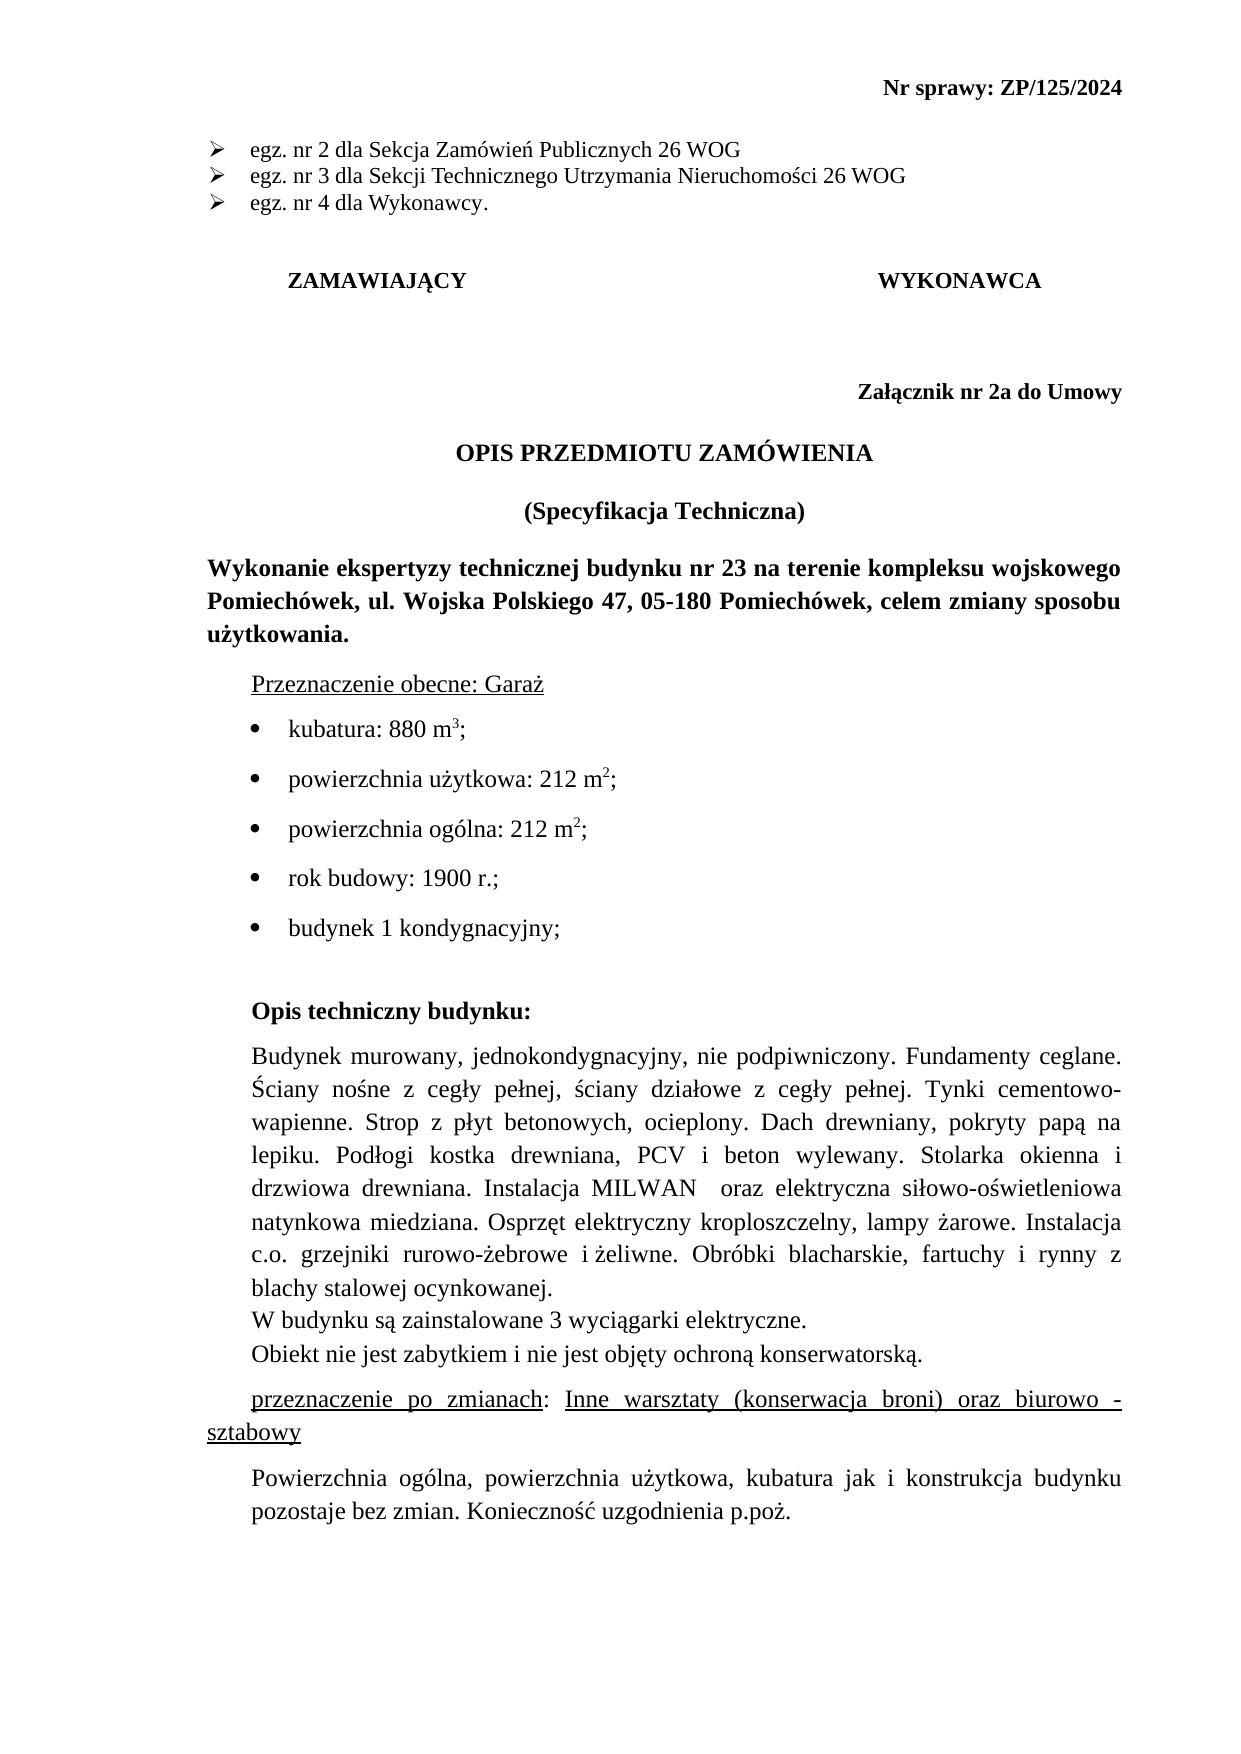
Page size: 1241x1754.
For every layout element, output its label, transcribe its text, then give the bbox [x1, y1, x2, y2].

text Powierzchnia ogólna, powierzchnia użytkowa, kubatura jak i konstrukcja budynku pozostaje bez zmian. Konieczność uzgodnienia p.poż. [251, 1463, 1122, 1524]
list rok budowy: 1900 r.; [251, 863, 1122, 892]
list egz. nr 2 dla Sekcja Zamówień Publicznych 26 WOG [207, 136, 1122, 162]
text OPIS PRZEDMIOTU ZAMÓWIENIA [207, 438, 1122, 467]
text Obiekt nie jest zabytkiem i nie jest objęty ochroną konserwatorską. [251, 1339, 1122, 1367]
list powierzchnia użytkowa: 212 m2; [251, 764, 1122, 793]
text przeznaczenie po zmianach: Inne warsztaty (konserwacja broni) oraz biurowo - sztabowy [207, 1384, 1122, 1446]
text Budynek murowany, jednokondygnacyjny, nie podpiwniczony. Fundamenty ceglane. Ściany nośne z cegły pełnej, ściany działowe z cegły pełnej. Tynki cementowo-wapienne. Strop z płyt betonowych, ocieplony. Dach drewniany, pokryty papą na lepiku. Podłogi kostka drewniana, PCV i beton wylewany. Stolarka okienna i drzwiowa drewniana. Instalacja MILWAN oraz elektryczna siłowo-oświetleniowa natynkowa miedziana. Osprzęt elektryczny kroploszczelny, lampy żarowe. Instalacja c.o. grzejniki rurowo-żebrowe i żeliwne. Obróbki blacharskie, fartuchy i rynny z blachy stalowej ocynkowanej. [251, 1041, 1122, 1301]
list budynek 1 kondygnacyjny; [251, 913, 1122, 942]
text Załącznik nr 2a do Umowy [207, 378, 1122, 404]
text ZAMAWIAJĄCY WYKONAWCA [207, 268, 1122, 294]
list kubatura: 880 m3; [251, 714, 1122, 743]
text W budynku są zainstalowane 3 wyciągarki elektryczne. [251, 1306, 1122, 1334]
text Wykonanie ekspertyzy technicznej budynku nr 23 na terenie kompleksu wojskowego Pomiechówek, ul. Wojska Polskiego 47, 05-180 Pomiechówek, celem zmiany sposobu użytkowania. [207, 553, 1122, 648]
list powierzchnia ogólna: 212 m2; [251, 814, 1122, 843]
list egz. nr 3 dla Sekcji Technicznego Utrzymania Nieruchomości 26 WOG [207, 162, 1122, 188]
text (Specyfikacja Techniczna) [207, 496, 1122, 524]
list egz. nr 4 dla Wykonawcy. [207, 188, 1122, 215]
text Opis techniczny budynku: [251, 996, 1122, 1025]
text Przeznaczenie obecne: Garaż [251, 669, 1122, 698]
